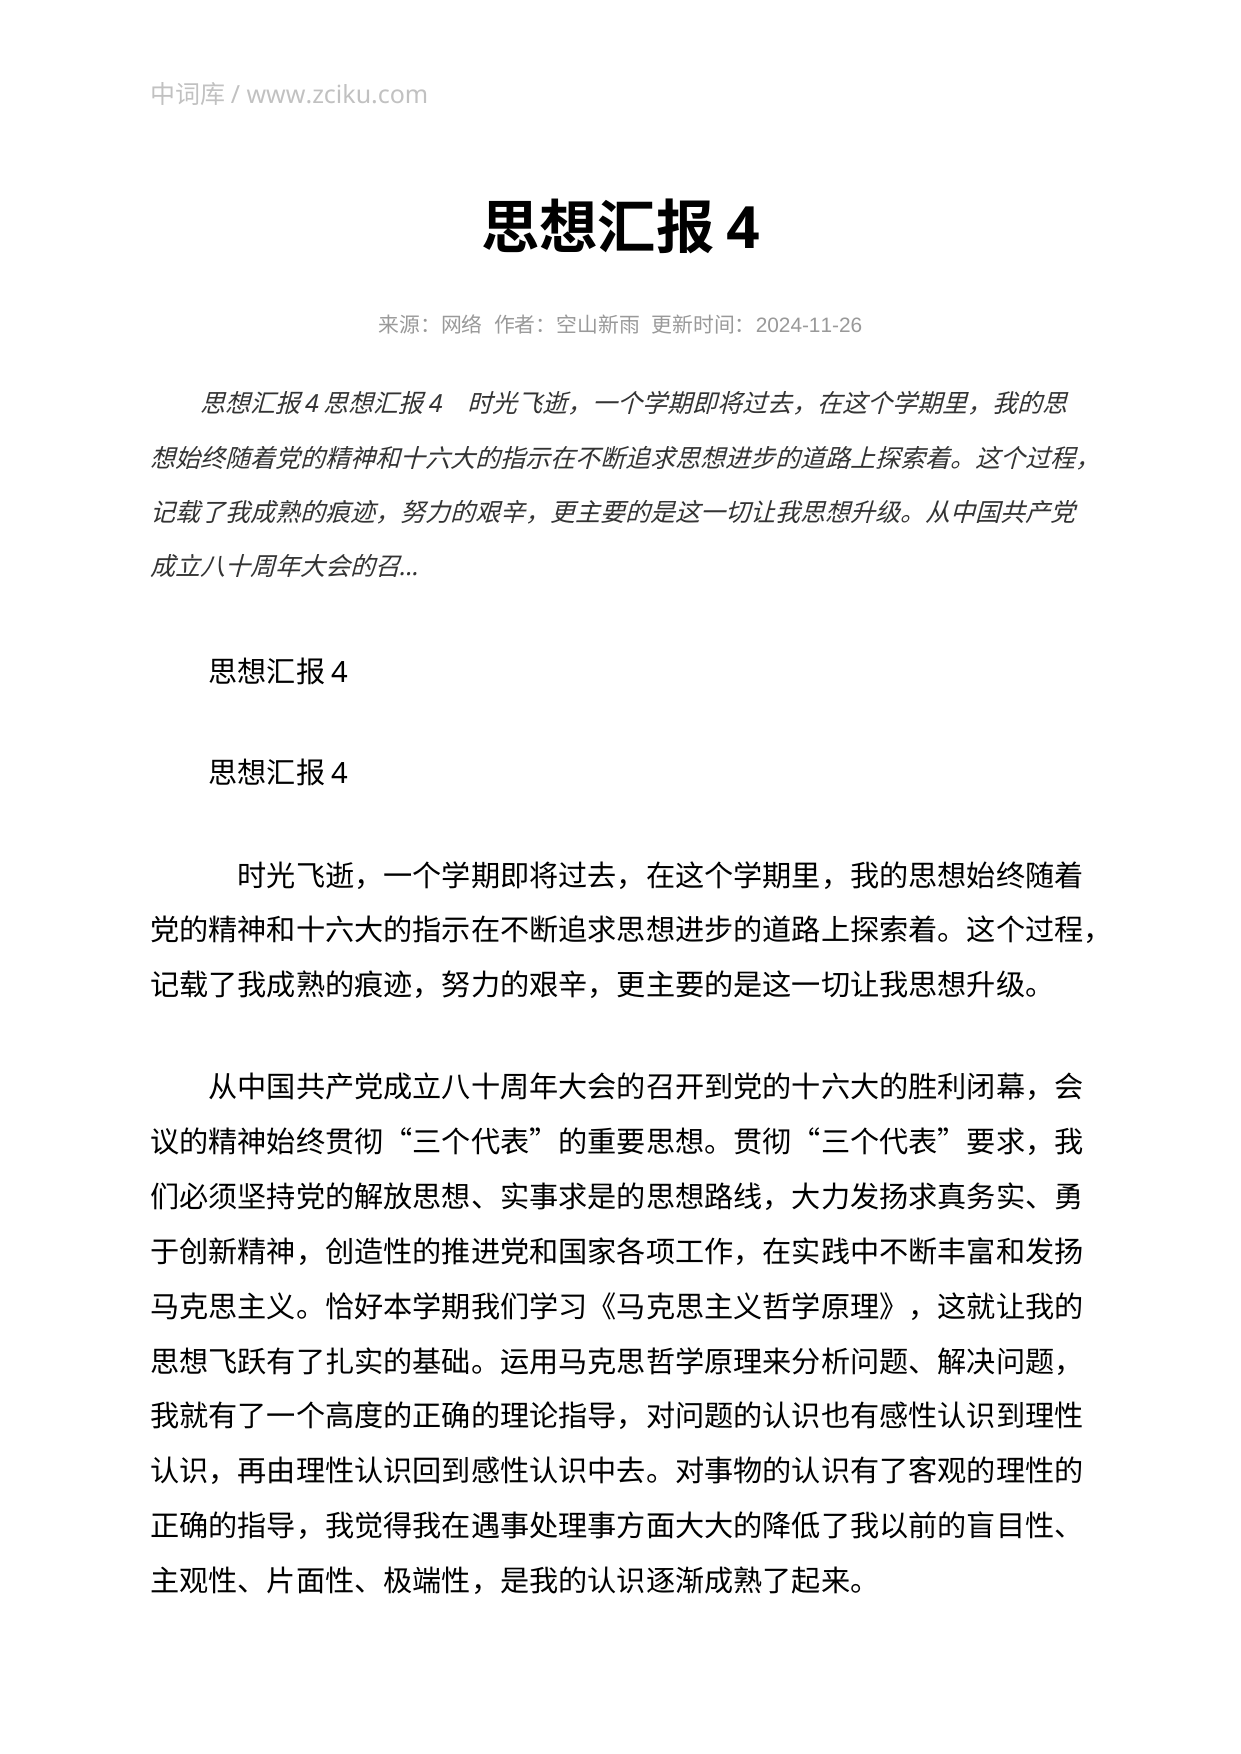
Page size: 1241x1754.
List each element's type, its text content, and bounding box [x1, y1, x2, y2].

subtitle 思想汇报4 [150, 181, 1090, 266]
text 时光飞逝，一个学期即将过去，在这个学期里，我的思想始终随着党的精神和十六大的指示在不断追求思想进步的道路上探索着。这个过程，记载了我成熟的痕迹，努力的艰辛，更主要的是这一切让我思想升级。 [150, 852, 1090, 1004]
text 思想汇报4 [150, 648, 1090, 691]
text 来源：网络 作者：空山新雨 更新时间：2024-11-26 [150, 313, 1090, 337]
text 从中国共产党成立八十周年大会的召开到党的十六大的胜利闭幕，会议的精神始终贯彻“三个代表”的重要思想。贯彻“三个代表”要求，我们必须坚持党的解放思想、实事求是的思想路线，大力发扬求真务实、勇于创新精神，创造性的推进党和国家各项工作，在实践中不断丰富和发扬马克思主义。恰好本学期我们学习《马克思主义哲学原理》，这就让我的思想飞跃有了扎实的基础。运用马克思哲学原理来分析问题、解决问题，我就有了一个高度的正确的理论指导，对问题的认识也有感性认识到理性认识，再由理性认识回到感性认识中去。对事物的认识有了客观的理性的正确的指导，我觉得我在遇事处理事方面大大的降低了我以前的盲目性、主观性、片面性、极端性，是我的认识逐渐成熟了起来。 [150, 1064, 1090, 1600]
text 思想汇报4思想汇报4 时光飞逝，一个学期即将过去，在这个学期里，我的思想始终随着党的精神和十六大的指示在不断追求思想进步的道路上探索着。这个过程，记载了我成熟的痕迹，努力的艰辛，更主要的是这一切让我思想升级。从中国共产党成立八十周年大会的召... [150, 384, 1090, 583]
text 思想汇报4 [150, 750, 1090, 792]
